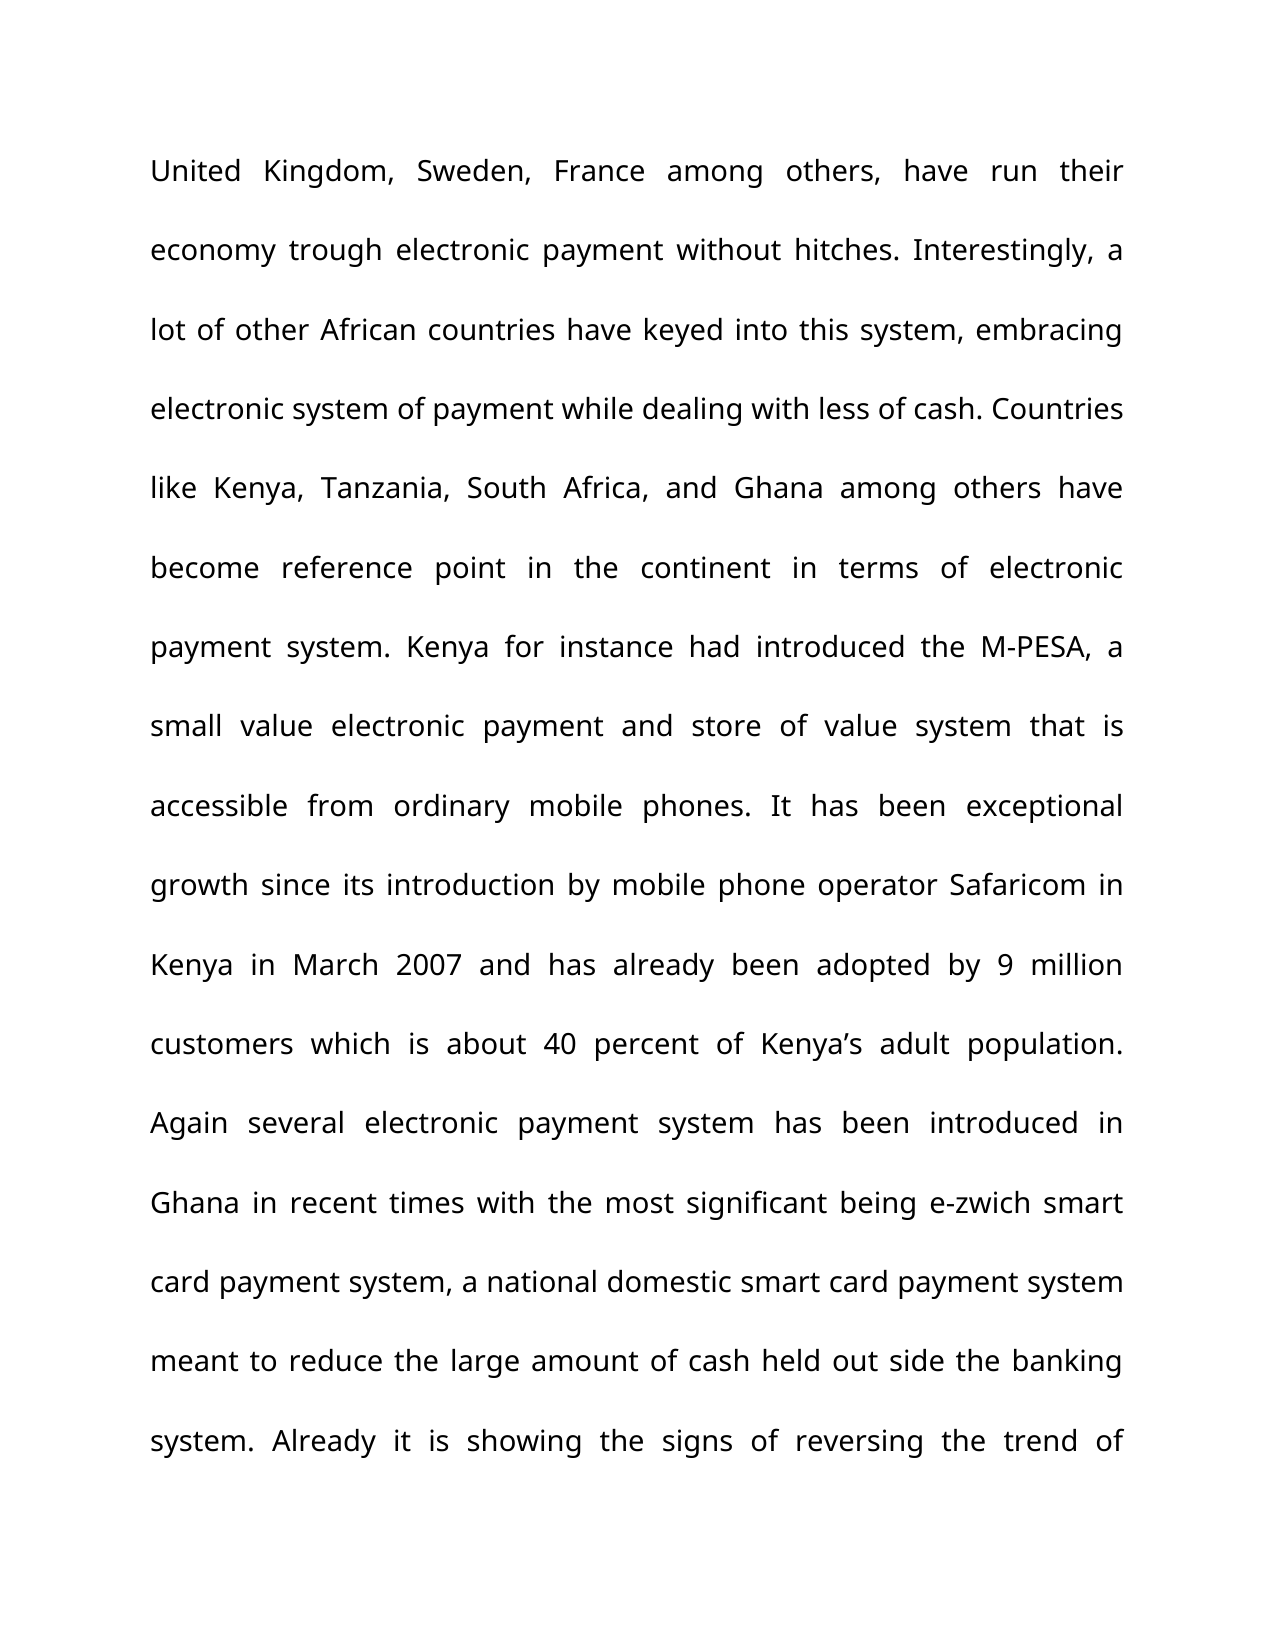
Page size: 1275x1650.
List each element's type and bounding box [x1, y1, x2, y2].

text [150, 150, 1125, 1460]
